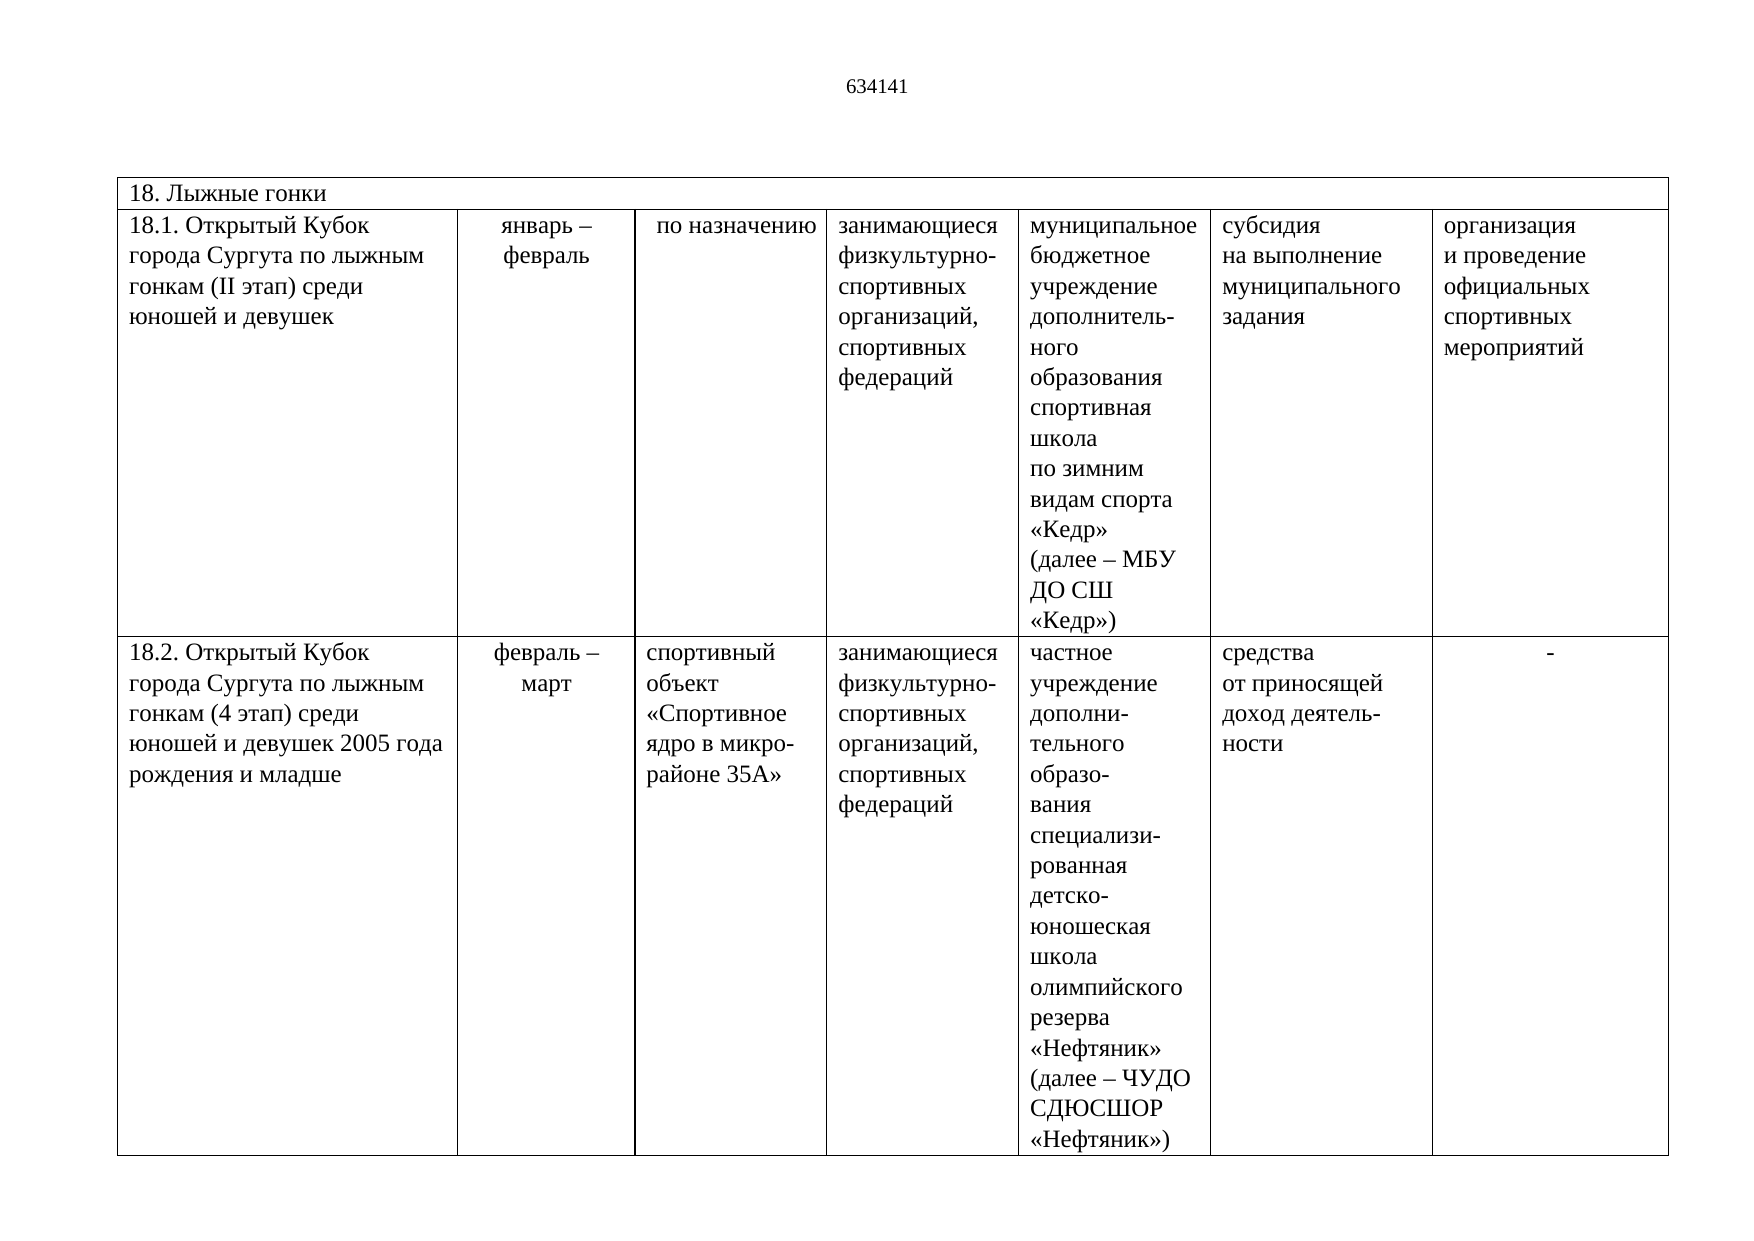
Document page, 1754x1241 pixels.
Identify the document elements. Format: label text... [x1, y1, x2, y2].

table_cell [827, 210, 1018, 636]
table_cell 18.2. Открытый Кубок города Сургута по лыжным гонкам (4 этап) среди юношей и девушек 2005 года рождения и младше [118, 637, 457, 1154]
table_cell 18. Лыжные гонки [118, 178, 1668, 209]
table_cell - [1433, 637, 1668, 1154]
table_cell муниципальное бюджетное учреждение дополнитель-ного образования спортивная школа по зимним видам спорта «Кедр» (далее – МБУ ДО СШ «Кедр») [1019, 210, 1210, 636]
table_cell 18.1. Открытый Кубок города Сургута по лыжным гонкам (II этап) среди юношей и девушек [118, 210, 457, 636]
table_cell частное учреждение дополни-тельного образо- вания специализи-рованная детско- юношеская школа олимпийского резерва «Нефтяник» (далее – ЧУДО СДЮСШОР «Нефтяник») [1019, 637, 1210, 1154]
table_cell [1433, 210, 1668, 636]
table_cell февраль – март [458, 637, 634, 1154]
table_cell по назначению [636, 210, 826, 636]
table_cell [1211, 210, 1432, 636]
table_cell январь – февраль [458, 210, 634, 636]
table_cell занимающиеся физкультурно- спортивных организаций, спортивных федераций [827, 637, 1018, 1154]
table_cell средства от приносящей доход деятель- ности [1211, 637, 1432, 1154]
table_cell спортивный объект «Спортивное ядро в микро- районе 35А» [636, 637, 826, 1154]
